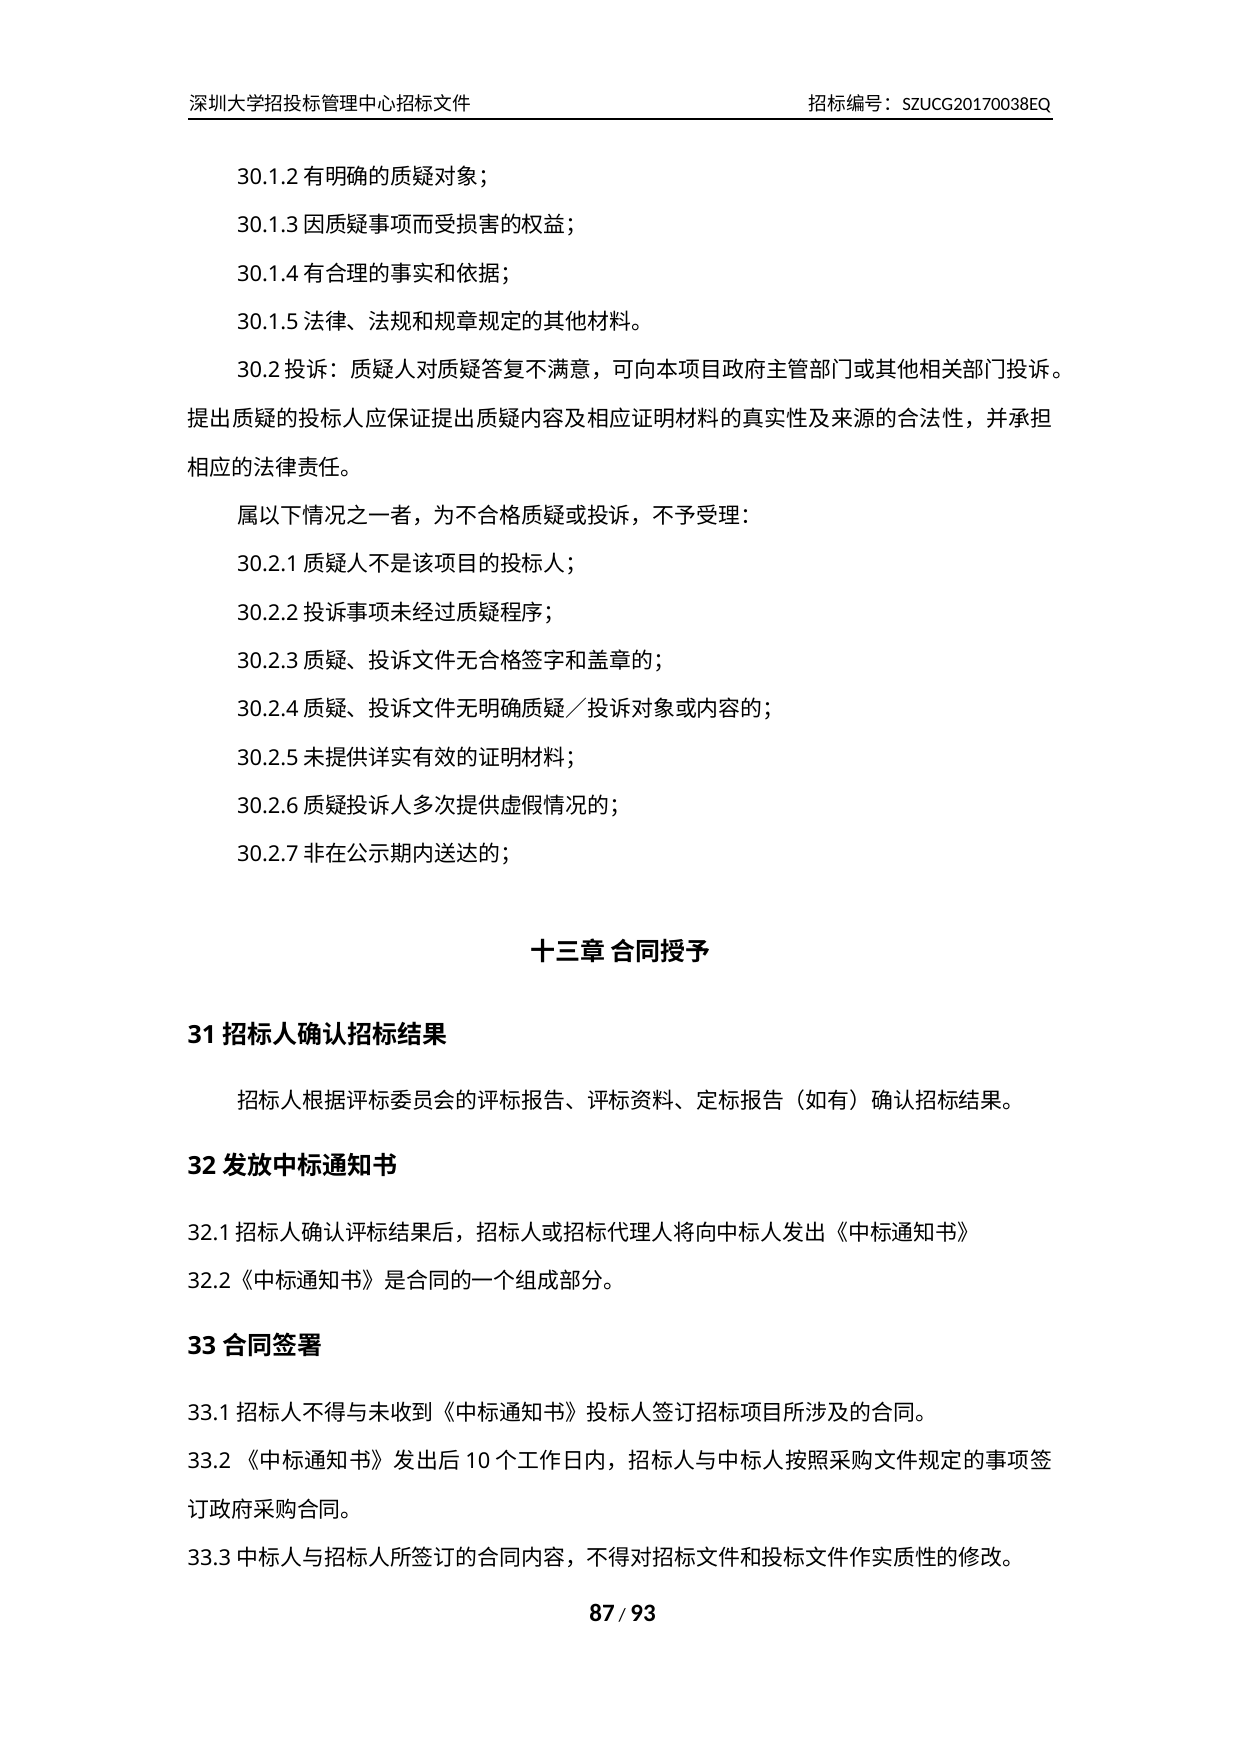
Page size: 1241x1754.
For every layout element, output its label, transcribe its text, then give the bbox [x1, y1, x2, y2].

text 33.2 《中标通知书》发出后10个工作日内，招标人与中标人按照采购文件规定的事项签订政府采购合同。 [187, 1443, 1053, 1524]
text 32 发放中标通知书 [187, 1131, 1053, 1196]
text 招标人根据评标委员会的评标报告、评标资料、定标报告（如有）确认招标结果。 [187, 1083, 1053, 1116]
text 30.2.1质疑人不是该项目的投标人； [187, 546, 1053, 578]
text 30.1.3因质疑事项而受损害的权益； [187, 207, 1053, 239]
text 属以下情况之一者，为不合格质疑或投诉，不予受理： [187, 498, 1053, 530]
text 33.3 中标人与招标人所签订的合同内容，不得对招标文件和投标文件作实质性的修改。 [187, 1540, 1053, 1572]
text 33.1 招标人不得与未收到《中标通知书》投标人签订招标项目所涉及的合同。 [187, 1394, 1053, 1427]
text 32.1招标人确认评标结果后，招标人或招标代理人将向中标人发出《中标通知书》 [187, 1214, 1053, 1247]
text 31 招标人确认招标结果 [187, 1000, 1053, 1065]
text 30.1.5法律、法规和规章规定的其他材料。 [187, 303, 1053, 336]
text 30.2投诉：质疑人对质疑答复不满意，可向本项目政府主管部门或其他相关部门投诉。提出质疑的投标人应保证提出质疑内容及相应证明材料的真实性及来源的合法性，并承担相应的法律责任。 [187, 352, 1053, 482]
text 30.2.2投诉事项未经过质疑程序； [187, 594, 1053, 627]
text 30.1.4有合理的事实和依据； [187, 255, 1053, 288]
text 30.2.5未提供详实有效的证明材料； [187, 739, 1053, 772]
text 30.2.7非在公示期内送达的； [187, 836, 1053, 868]
text 十三章 合同授予 [187, 917, 1053, 982]
text 30.2.4质疑、投诉文件无明确质疑／投诉对象或内容的； [187, 691, 1053, 723]
text 32.2《中标通知书》是合同的一个组成部分。 [187, 1263, 1053, 1295]
text 30.1.2有明确的质疑对象； [187, 158, 1053, 191]
text 33 合同签署 [187, 1311, 1053, 1376]
text 30.2.3质疑、投诉文件无合格签字和盖章的； [187, 643, 1053, 675]
text 30.2.6质疑投诉人多次提供虚假情况的； [187, 788, 1053, 820]
